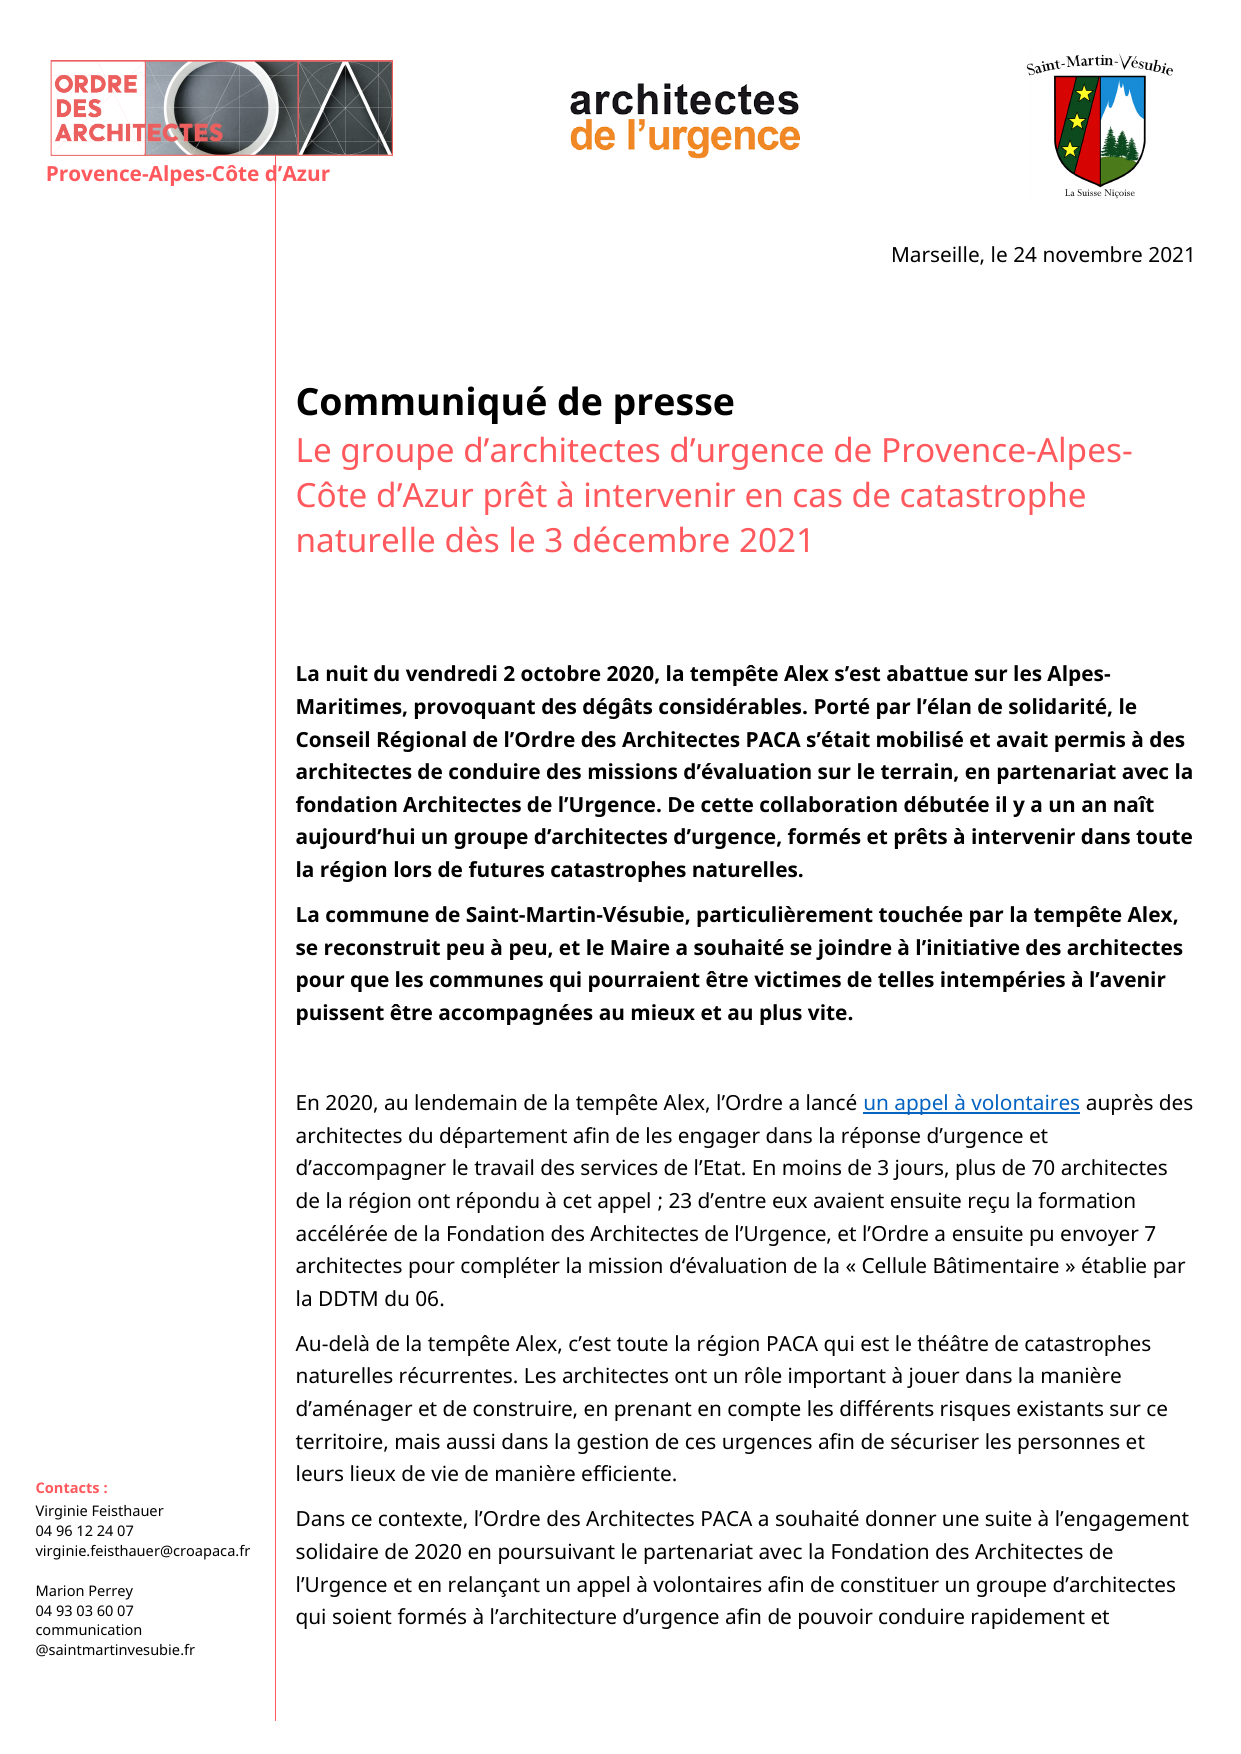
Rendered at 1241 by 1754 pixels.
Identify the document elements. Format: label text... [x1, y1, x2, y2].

picture [50, 60, 393, 156]
text Communiqué de presse [295, 375, 1196, 426]
text Marseille, le 24 novembre 2021 [295, 240, 1196, 268]
picture [556, 73, 814, 167]
text La nuit du vendredi 2 octobre 2020, la tempête Alex s’est abattue sur les Alpes-Maritimes, provoquant des dégâts considérables. Porté par l’élan de solidarité, le Conseil Régional de l’Ordre des Architectes PACA s’était mobilisé et avait permis à des architectes de conduire des missions d’évaluation sur le terrain, en partenariat avec la fondation Architectes de l’Urgence. De cette collaboration débutée il y a un an naît aujourd’hui un groupe d’architectes d’urgence, formés et prêts à intervenir dans toute la région lors de futures catastrophes naturelles. [295, 659, 1196, 883]
picture [1025, 48, 1178, 202]
text Le groupe d’architectes d’urgence de Provence-Alpes-Côte d’Azur prêt à intervenir en cas de catastrophe naturelle dès le 3 décembre 2021 [295, 426, 1196, 563]
text En 2020, au lendemain de la tempête Alex, l’Ordre a lancé un appel à volontaires auprès des architectes du département afin de les engager dans la réponse d’urgence et d’accompagner le travail des services de l’Etat. En moins de 3 jours, plus de 70 architectes de la région ont répondu à cet appel ; 23 d’entre eux avaient ensuite reçu la formation accélérée de la Fondation des Architectes de l’Urgence, et l’Ordre a ensuite pu envoyer 7 architectes pour compléter la mission d‘évaluation de la « Cellule Bâtimentaire » établie par la DDTM du 06. [295, 1088, 1196, 1312]
text Au-delà de la tempête Alex, c’est toute la région PACA qui est le théâtre de catastrophes naturelles récurrentes. Les architectes ont un rôle important à jouer dans la manière d’aménager et de construire, en prenant en compte les différents risques existants sur ce territoire, mais aussi dans la gestion de ces urgences afin de sécuriser les personnes et leurs lieux de vie de manière efficiente. [295, 1329, 1196, 1488]
text La commune de Saint-Martin-Vésubie, particulièrement touchée par la tempête Alex, se reconstruit peu à peu, et le Maire a souhaité se joindre à l’initiative des architectes pour que les communes qui pourraient être victimes de telles intempéries à l’avenir puissent être accompagnées au mieux et au plus vite. [295, 900, 1196, 1026]
